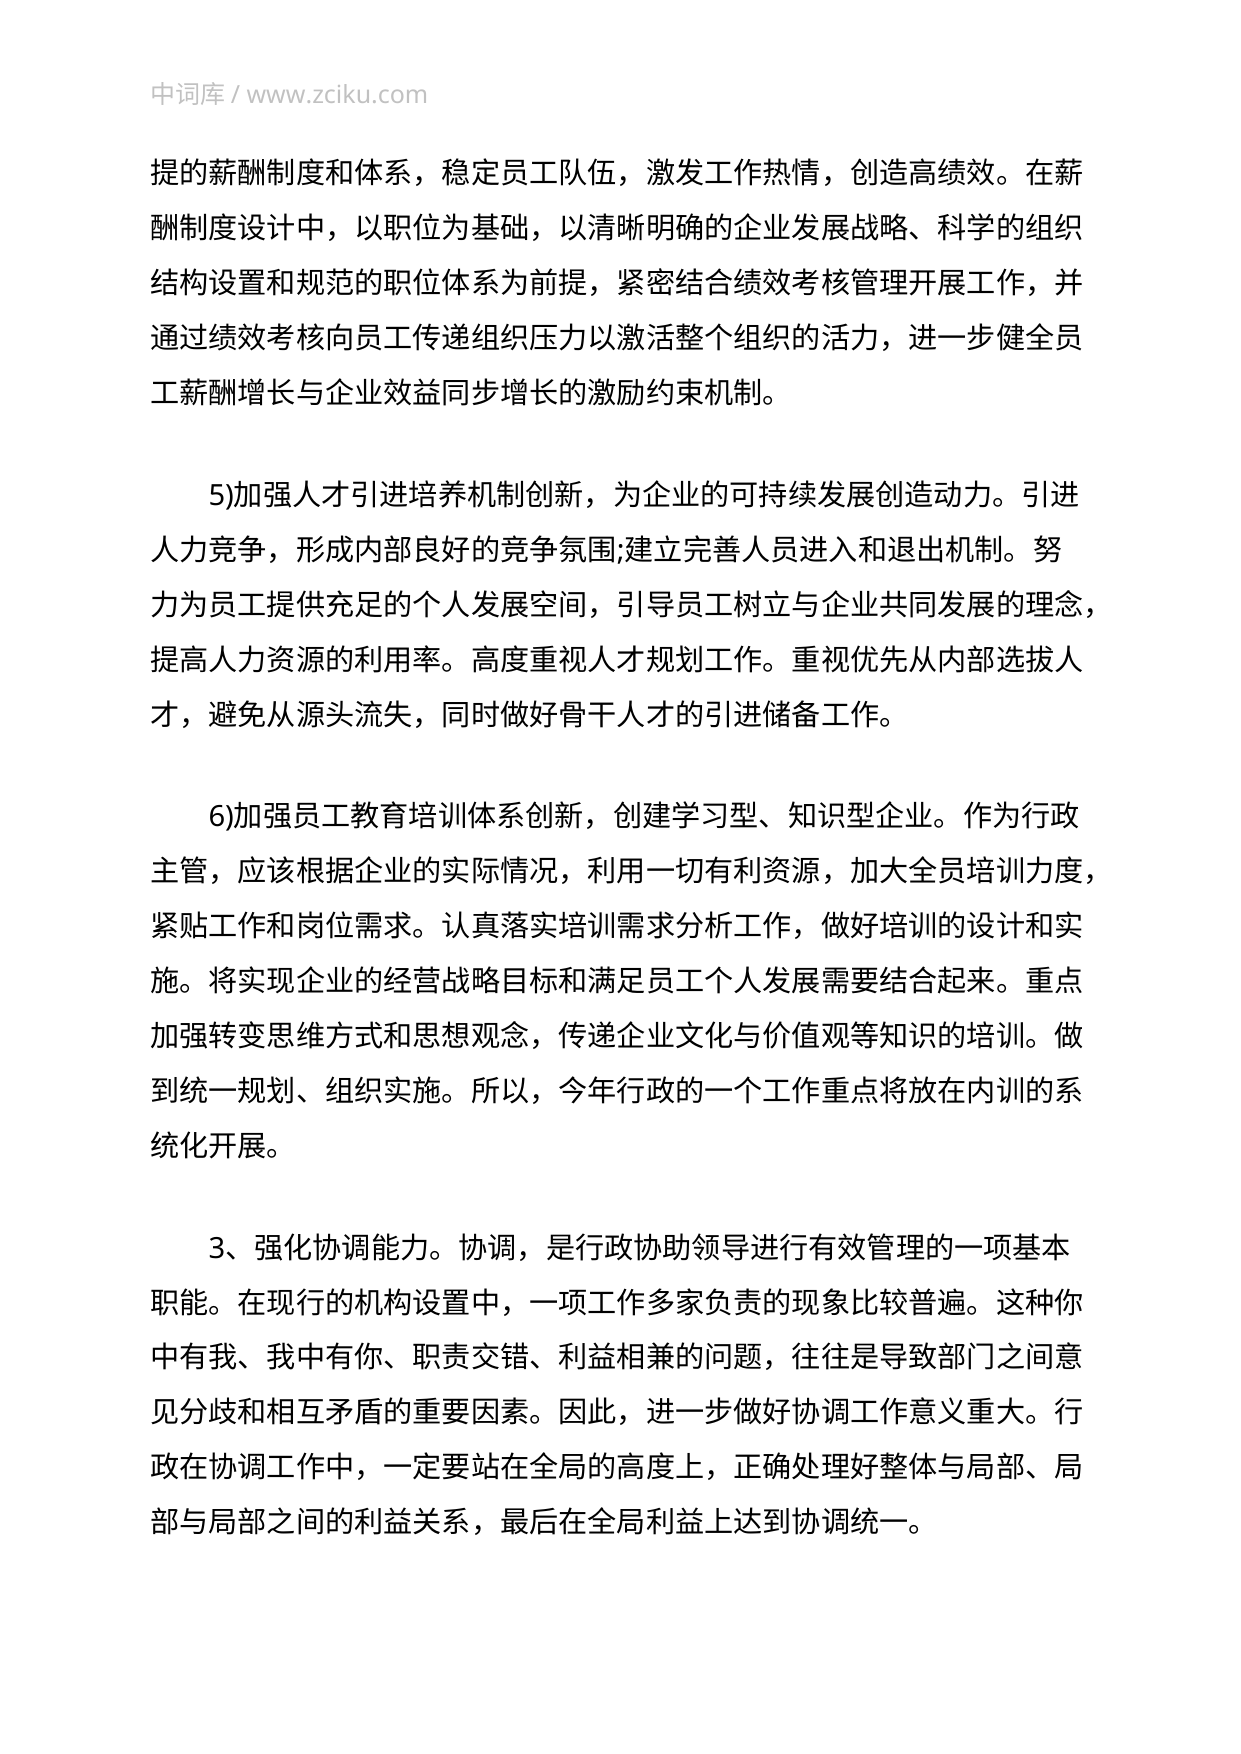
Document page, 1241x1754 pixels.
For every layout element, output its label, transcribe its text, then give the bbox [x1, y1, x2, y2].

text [150, 150, 1090, 412]
text 5)加强人才引进培养机制创新，为企业的可持续发展创造动力。引进人力竞争，形成内部良好的竞争氛围;建立完善人员进入和退出机制。努力为员工提供充足的个人发展空间，引导员工树立与企业共同发展的理念，提高人力资源的利用率。高度重视人才规划工作。重视优先从内部选拔人才，避免从源头流失，同时做好骨干人才的引进储备工作。 [150, 471, 1090, 733]
text 6)加强员工教育培训体系创新，创建学习型、知识型企业。作为行政主管，应该根据企业的实际情况，利用一切有利资源，加大全员培训力度，紧贴工作和岗位需求。认真落实培训需求分析工作，做好培训的设计和实施。将实现企业的经营战略目标和满足员工个人发展需要结合起来。重点加强转变思维方式和思想观念，传递企业文化与价值观等知识的培训。做到统一规划、组织实施。所以，今年行政的一个工作重点将放在内训的系统化开展。 [150, 793, 1090, 1165]
text 3、强化协调能力。协调，是行政协助领导进行有效管理的一项基本职能。在现行的机构设置中，一项工作多家负责的现象比较普遍。这种你中有我、我中有你、职责交错、利益相兼的问题，往往是导致部门之间意见分歧和相互矛盾的重要因素。因此，进一步做好协调工作意义重大。行政在协调工作中，一定要站在全局的高度上，正确处理好整体与局部、局部与局部之间的利益关系，最后在全局利益上达到协调统一。 [150, 1224, 1090, 1541]
